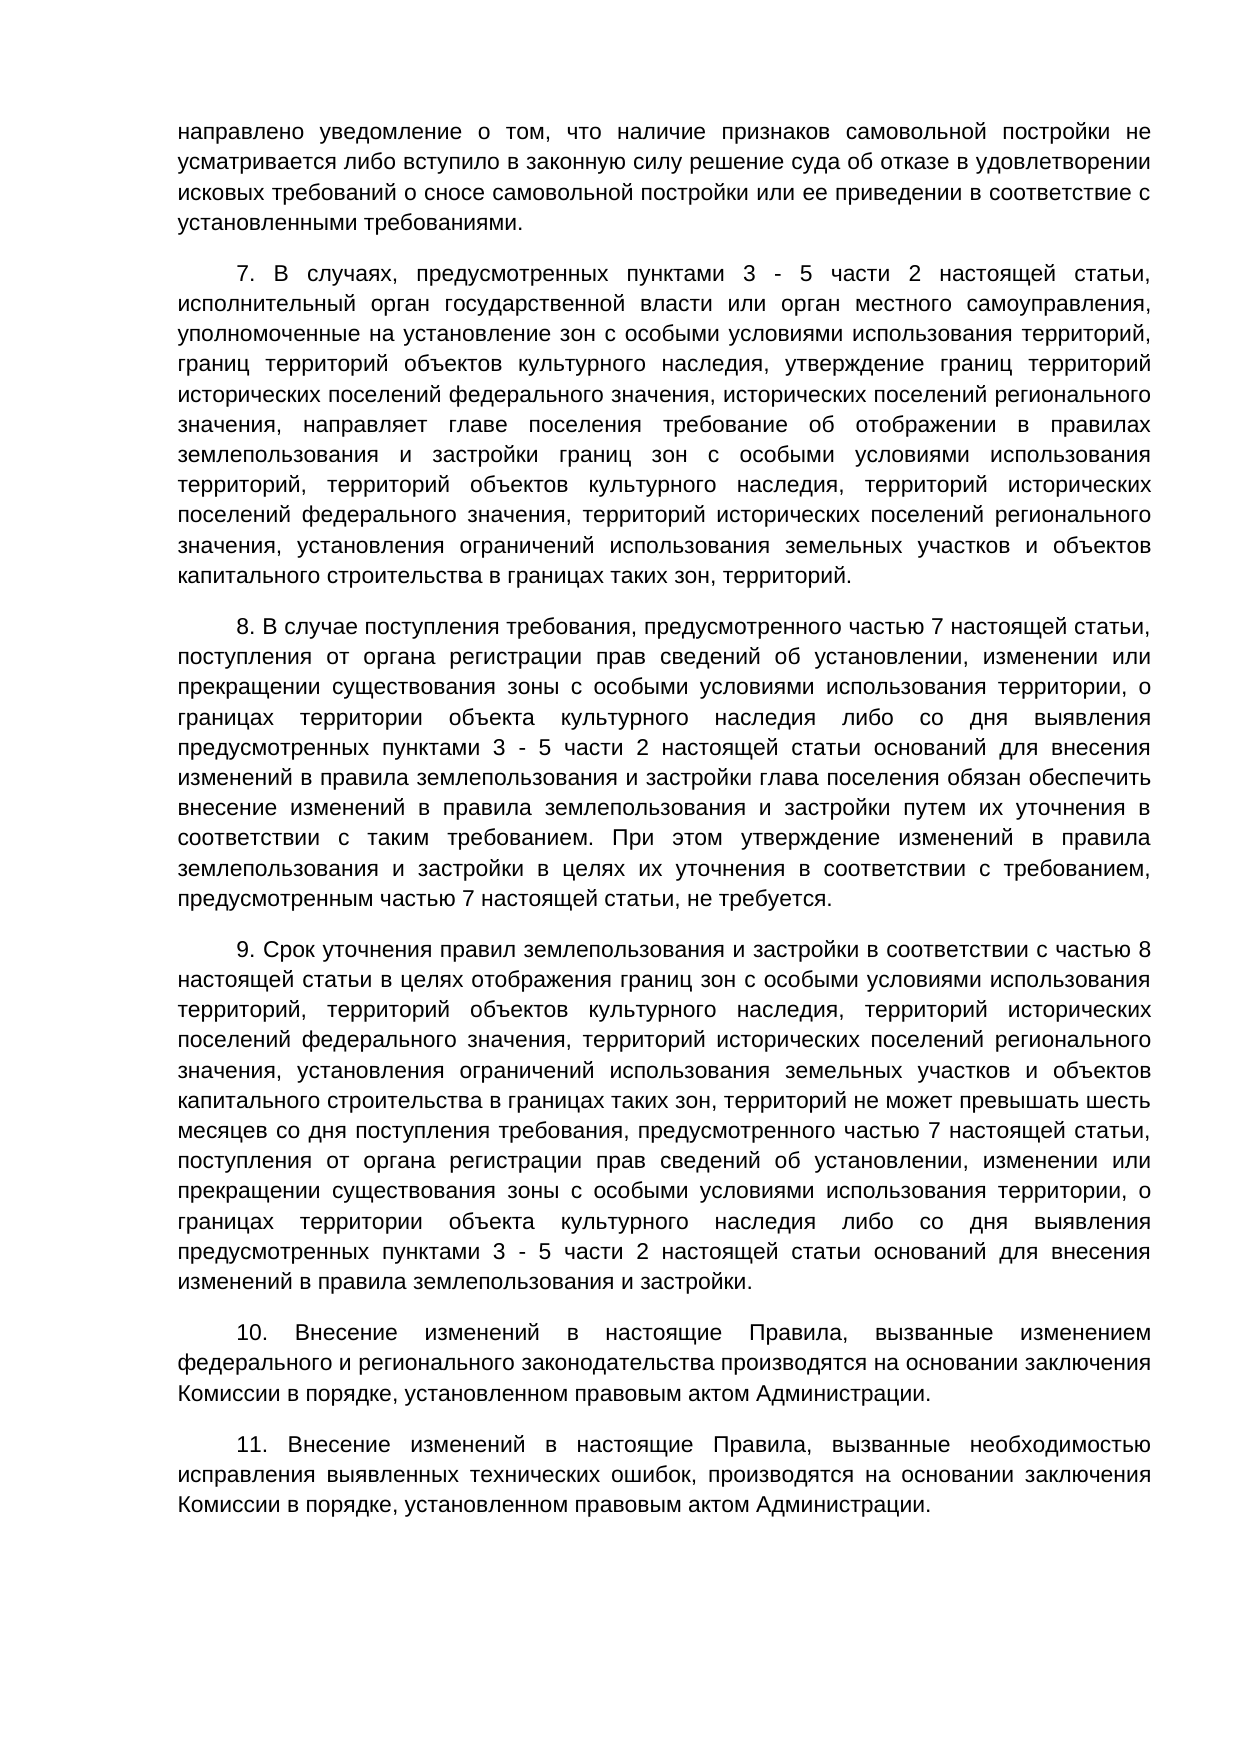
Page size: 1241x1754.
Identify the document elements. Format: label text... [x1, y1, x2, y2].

text 11. Внесение изменений в настоящие Правила, вызванные необходимостью исправления выявленных технических ошибок, производятся на основании заключения Комиссии в порядке, установленном правовым актом Администрации. [177, 1431, 1152, 1517]
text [177, 118, 1152, 235]
text 9. Срок уточнения правил землепользования и застройки в соответствии с частью 8 настоящей статьи в целях отображения границ зон с особыми условиями использования территорий, территорий объектов культурного наследия, территорий исторических поселений федерального значения, территорий исторических поселений регионального значения, установления ограничений использования земельных участков и объектов капитального строительства в границах таких зон, территорий не может превышать шесть месяцев со дня поступления требования, предусмотренного частью 7 настоящей статьи, поступления от органа регистрации прав сведений об установлении, изменении или прекращении существования зоны с особыми условиями использования территории, о границах территории объекта культурного наследия либо со дня выявления предусмотренных пунктами 3 - 5 части 2 настоящей статьи оснований для внесения изменений в правила землепользования и застройки. [177, 936, 1152, 1294]
text 8. В случае поступления требования, предусмотренного частью 7 настоящей статьи, поступления от органа регистрации прав сведений об установлении, изменении или прекращении существования зоны с особыми условиями использования территории, о границах территории объекта культурного наследия либо со дня выявления предусмотренных пунктами 3 - 5 части 2 настоящей статьи оснований для внесения изменений в правила землепользования и застройки глава поселения обязан обеспечить внесение изменений в правила землепользования и застройки путем их уточнения в соответствии с таким требованием. При этом утверждение изменений в правила землепользования и застройки в целях их уточнения в соответствии с требованием, предусмотренным частью 7 настоящей статьи, не требуется. [177, 613, 1152, 911]
text 7. В случаях, предусмотренных пунктами 3 - 5 части 2 настоящей статьи, исполнительный орган государственной власти или орган местного самоуправления, уполномоченные на установление зон с особыми условиями использования территорий, границ территорий объектов культурного наследия, утверждение границ территорий исторических поселений федерального значения, исторических поселений регионального значения, направляет главе поселения требование об отображении в правилах землепользования и застройки границ зон с особыми условиями использования территорий, территорий объектов культурного наследия, территорий исторических поселений федерального значения, территорий исторических поселений регионального значения, установления ограничений использования земельных участков и объектов капитального строительства в границах таких зон, территорий. [177, 260, 1152, 588]
text 10. Внесение изменений в настоящие Правила, вызванные изменением федерального и регионального законодательства производятся на основании заключения Комиссии в порядке, установленном правовым актом Администрации. [177, 1319, 1152, 1406]
